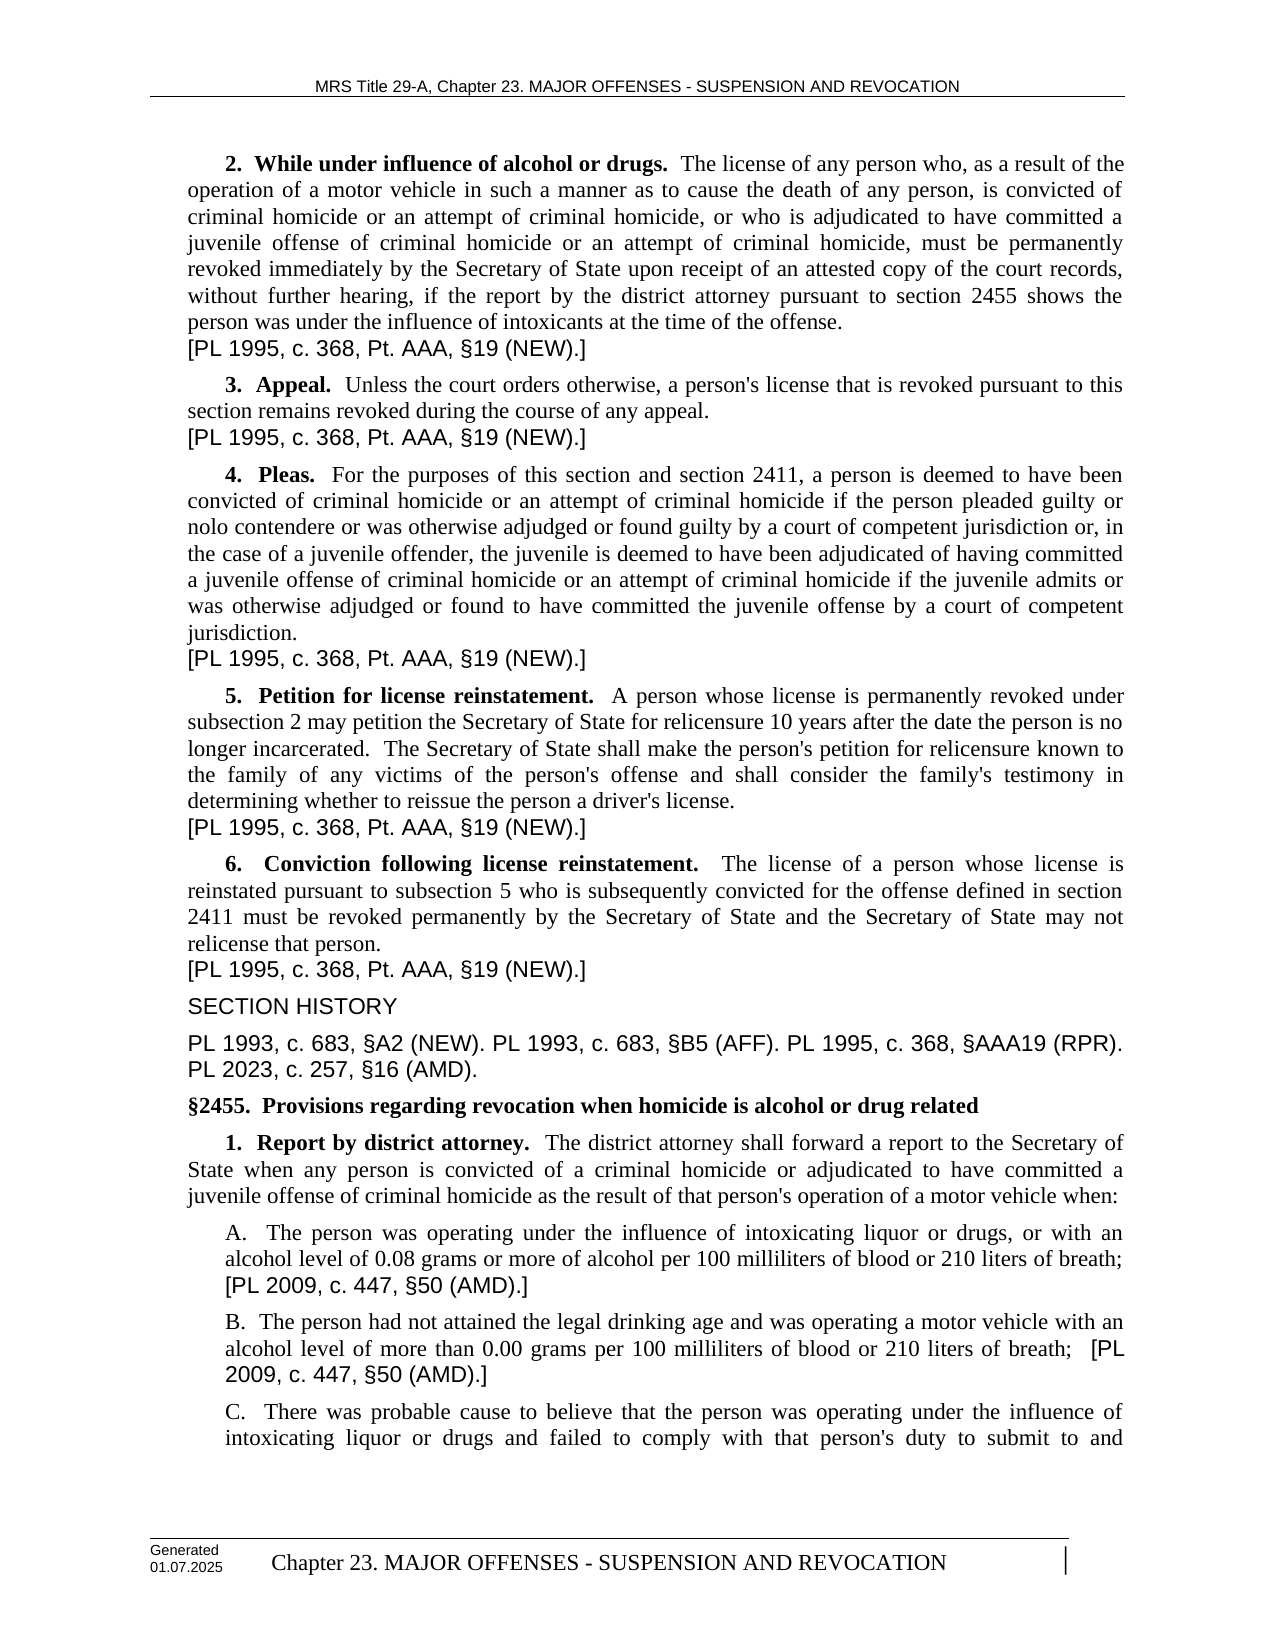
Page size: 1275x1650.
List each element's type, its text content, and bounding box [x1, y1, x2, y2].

text [PL 1995, c. 368, Pt. AAA, §19 (NEW).] [187, 334, 1125, 361]
text 5. Petition for license reinstatement. A person whose license is permanently revoked under subsection 2 may petition the Secretary of State for relicensure 10 years after the date the person is no longer incarcerated. The Secretary of State shall make the person's petition for relicensure known to the family of any victims of the person's offense and shall consider the family's testimony in determining whether to reissue the person a driver's license. [187, 682, 1125, 814]
text A. The person was operating under the influence of intoxicating liquor or drugs, or with an alcohol level of 0.08 grams or more of alcohol per 100 milliliters of blood or 210 liters of breath; [PL 2009, c. 447, §50 (AMD).] [225, 1219, 1125, 1298]
text [PL 1995, c. 368, Pt. AAA, §19 (NEW).] [187, 424, 1125, 450]
text SECTION HISTORY [187, 993, 1125, 1019]
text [225, 1398, 1125, 1451]
text [PL 1995, c. 368, Pt. AAA, §19 (NEW).] [187, 645, 1125, 672]
text 1. Report by district attorney. The district attorney shall forward a report to the Secretary of State when any person is convicted of a criminal homicide or adjudicated to have committed a juvenile offense of criminal homicide as the result of that person's operation of a motor vehicle when: [187, 1129, 1125, 1208]
text §2455. Provisions regarding revocation when homicide is alcohol or drug related [187, 1093, 1125, 1119]
text PL 1993, c. 683, §A2 (NEW). PL 1993, c. 683, §B5 (AFF). PL 1995, c. 368, §AAA19 (RPR). PL 2023, c. 257, §16 (AMD). [187, 1029, 1125, 1082]
text 6. Conviction following license reinstatement. The license of a person whose license is reinstated pursuant to subsection 5 who is subsequently convicted for the offense defined in section 2411 must be revoked permanently by the Secretary of State and the Secretary of State may not relicense that person. [187, 851, 1125, 956]
text 2. While under influence of alcohol or drugs. The license of any person who, as a result of the operation of a motor vehicle in such a manner as to cause the death of any person, is convicted of criminal homicide or an attempt of criminal homicide, or who is adjudicated to have committed a juvenile offense of criminal homicide or an attempt of criminal homicide, must be permanently revoked immediately by the Secretary of State upon receipt of an attested copy of the court records, without further hearing, if the report by the district attorney pursuant to section 2455 shows the person was under the influence of intoxicants at the time of the offense. [187, 150, 1125, 334]
text [PL 1995, c. 368, Pt. AAA, §19 (NEW).] [187, 814, 1125, 840]
text B. The person had not attained the legal drinking age and was operating a motor vehicle with an alcohol level of more than 0.00 grams per 100 milliliters of blood or 210 liters of breath; [PL 2009, c. 447, §50 (AMD).] [225, 1308, 1125, 1387]
text 3. Appeal. Unless the court orders otherwise, a person's license that is revoked pursuant to this section remains revoked during the course of any appeal. [187, 371, 1125, 424]
text 4. Pleas. For the purposes of this section and section 2411, a person is deemed to have been convicted of criminal homicide or an attempt of criminal homicide if the person pleaded guilty or nolo contendere or was otherwise adjudged or found guilty by a court of competent jurisdiction or, in the case of a juvenile offender, the juvenile is deemed to have been adjudicated of having committed a juvenile offense of criminal homicide or an attempt of criminal homicide if the juvenile admits or was otherwise adjudged or found to have committed the juvenile offense by a court of competent jurisdiction. [187, 461, 1125, 645]
text [PL 1995, c. 368, Pt. AAA, §19 (NEW).] [187, 956, 1125, 982]
